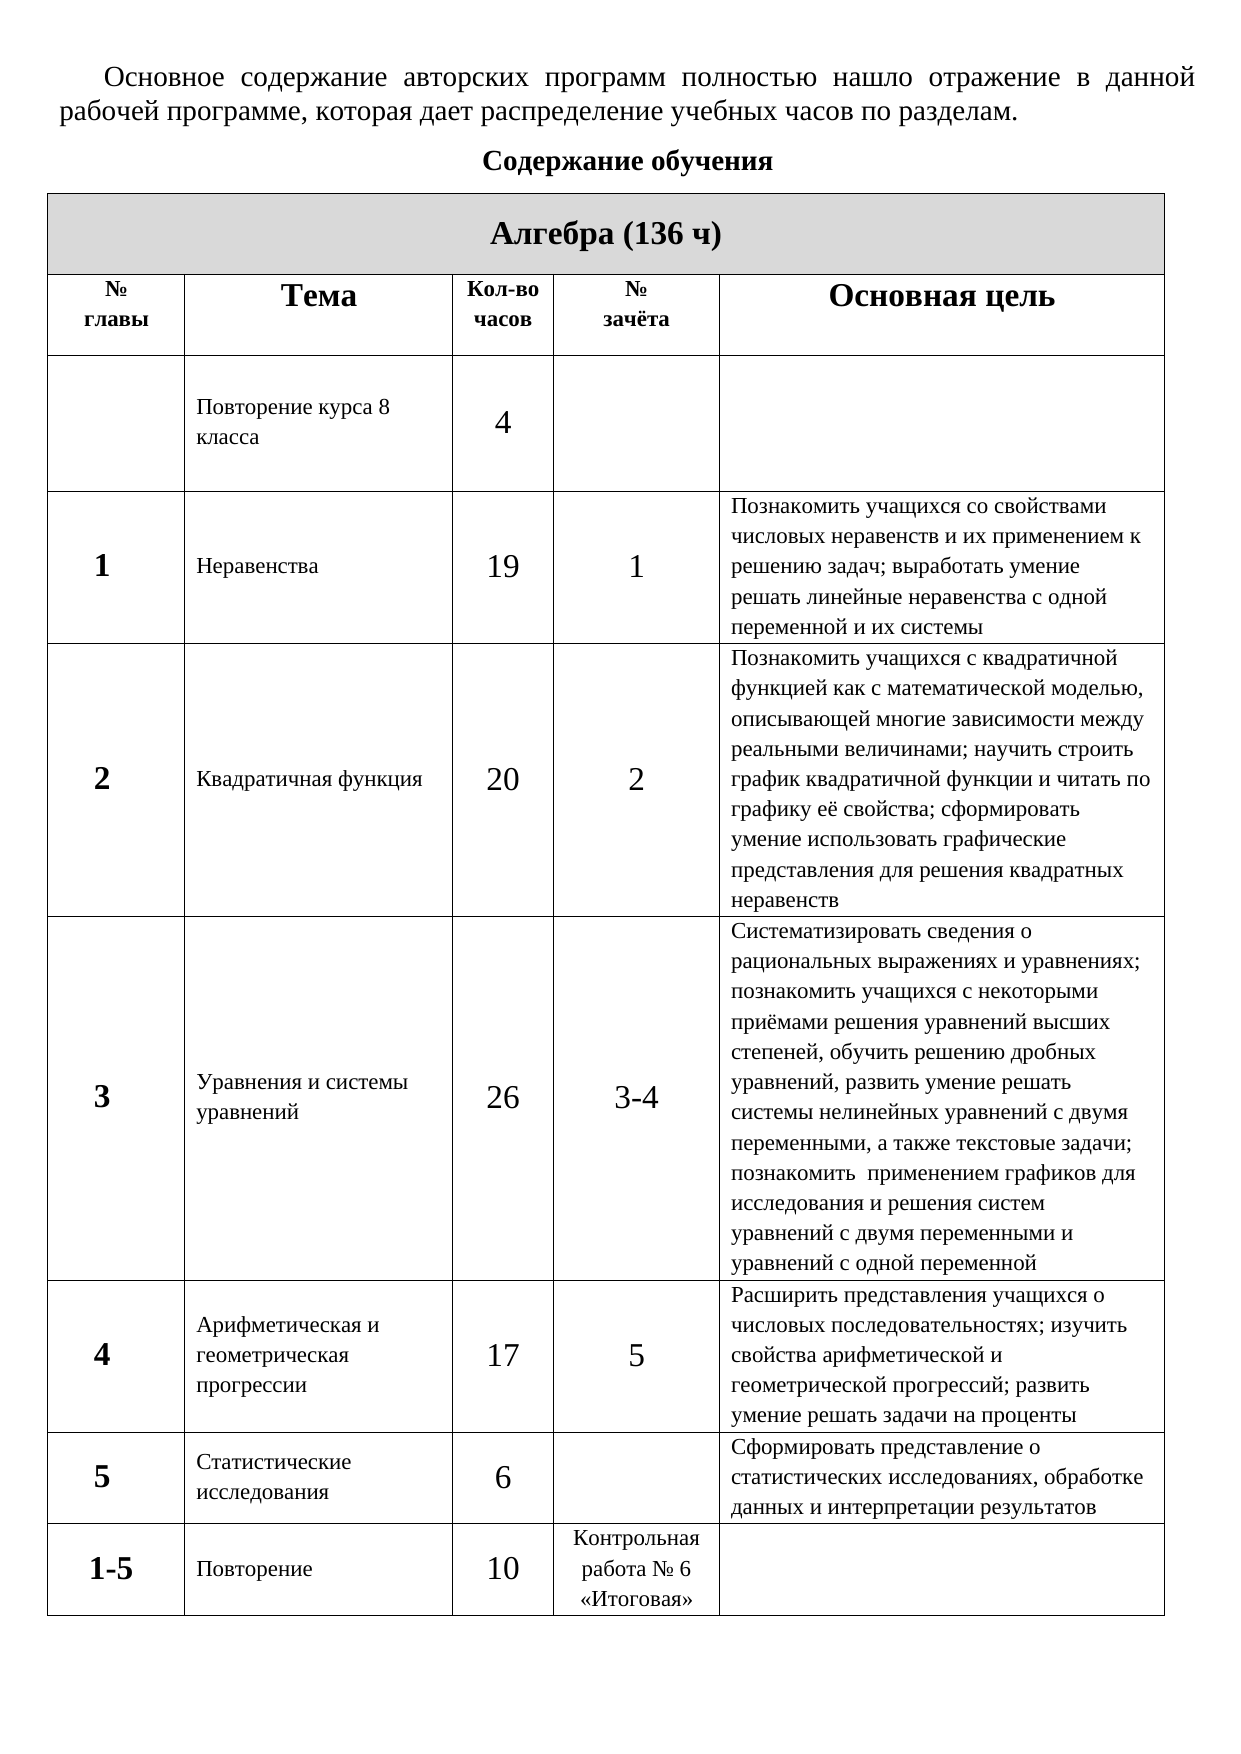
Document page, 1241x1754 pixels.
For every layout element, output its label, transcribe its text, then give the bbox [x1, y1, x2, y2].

table_cell 20 [453, 644, 553, 916]
table_cell 17 [453, 1281, 553, 1432]
table_cell Статистические исследования [185, 1433, 452, 1523]
table_cell Квадратичная функция [185, 644, 452, 916]
table_cell 26 [453, 917, 553, 1279]
table_cell [48, 1281, 184, 1432]
table_cell Арифметическая и геометрическая прогрессии [185, 1281, 452, 1432]
table_cell Сформировать представление о статистических исследованиях, обработке данных и интерпретации результатов [720, 1433, 1164, 1523]
table_cell 2 [554, 644, 719, 916]
text Содержание обучения [59, 143, 1196, 176]
table_cell Кол-во часов [453, 275, 553, 354]
table_cell 19 [453, 492, 553, 643]
table_cell Повторение [185, 1524, 452, 1615]
table_cell [554, 356, 719, 491]
table_cell 4 [453, 356, 553, 491]
table_cell Расширить представления учащихся о числовых последовательностях; изучить свойства арифметической и геометрической прогрессий; развить умение решать задачи на проценты [720, 1281, 1164, 1432]
table_cell № зачёта [554, 275, 719, 354]
table_cell [720, 1524, 1164, 1615]
table_cell 3-4 [554, 917, 719, 1279]
table_cell Контрольная работа № 6 «Итоговая» [554, 1524, 719, 1615]
table_cell [554, 1433, 719, 1523]
table_cell [48, 644, 184, 916]
table_cell [720, 356, 1164, 491]
table_cell [48, 492, 184, 643]
table_cell [48, 356, 184, 491]
table_cell Уравнения и системы уравнений [185, 917, 452, 1279]
table_cell 1-5 [48, 1524, 184, 1615]
table_cell 10 [453, 1524, 553, 1615]
table_cell 6 [453, 1433, 553, 1523]
table_cell Познакомить учащихся со свойствами числовых неравенств и их применением к решению задач; выработать умение решать линейные неравенства с одной переменной и их системы [720, 492, 1164, 643]
table_cell 5 [554, 1281, 719, 1432]
table_cell Систематизировать сведения о рациональных выражениях и уравнениях; познакомить учащихся с некоторыми приёмами решения уравнений высших степеней, обучить решению дробных уравнений, развить умение решать системы нелинейных уравнений с двумя переменными, а также текстовые задачи; познакомить применением графиков для исследования и решения систем уравнений с двумя переменными и уравнений с одной переменной [720, 917, 1164, 1279]
table_cell [48, 917, 184, 1279]
table_cell Тема [185, 275, 452, 354]
table_cell № главы [48, 275, 184, 354]
table_cell Неравенства [185, 492, 452, 643]
table_cell Основная цель [720, 275, 1164, 354]
table_cell 1 [554, 492, 719, 643]
table_header Алгебра (136 ч) [48, 194, 1164, 274]
table_cell Познакомить учащихся с квадратичной функцией как с математической моделью, описывающей многие зависимости между реальными величинами; научить строить график квадратичной функции и читать по графику её свойства; сформировать умение использовать графические представления для решения квадратных неравенств [720, 644, 1164, 916]
text Основное содержание авторских программ полностью нашло отражение в данной рабочей программе, которая дает распределение учебных часов по разделам. [59, 59, 1196, 126]
table_cell Повторение курса 8 класса [185, 356, 452, 491]
table_cell [48, 1433, 184, 1523]
